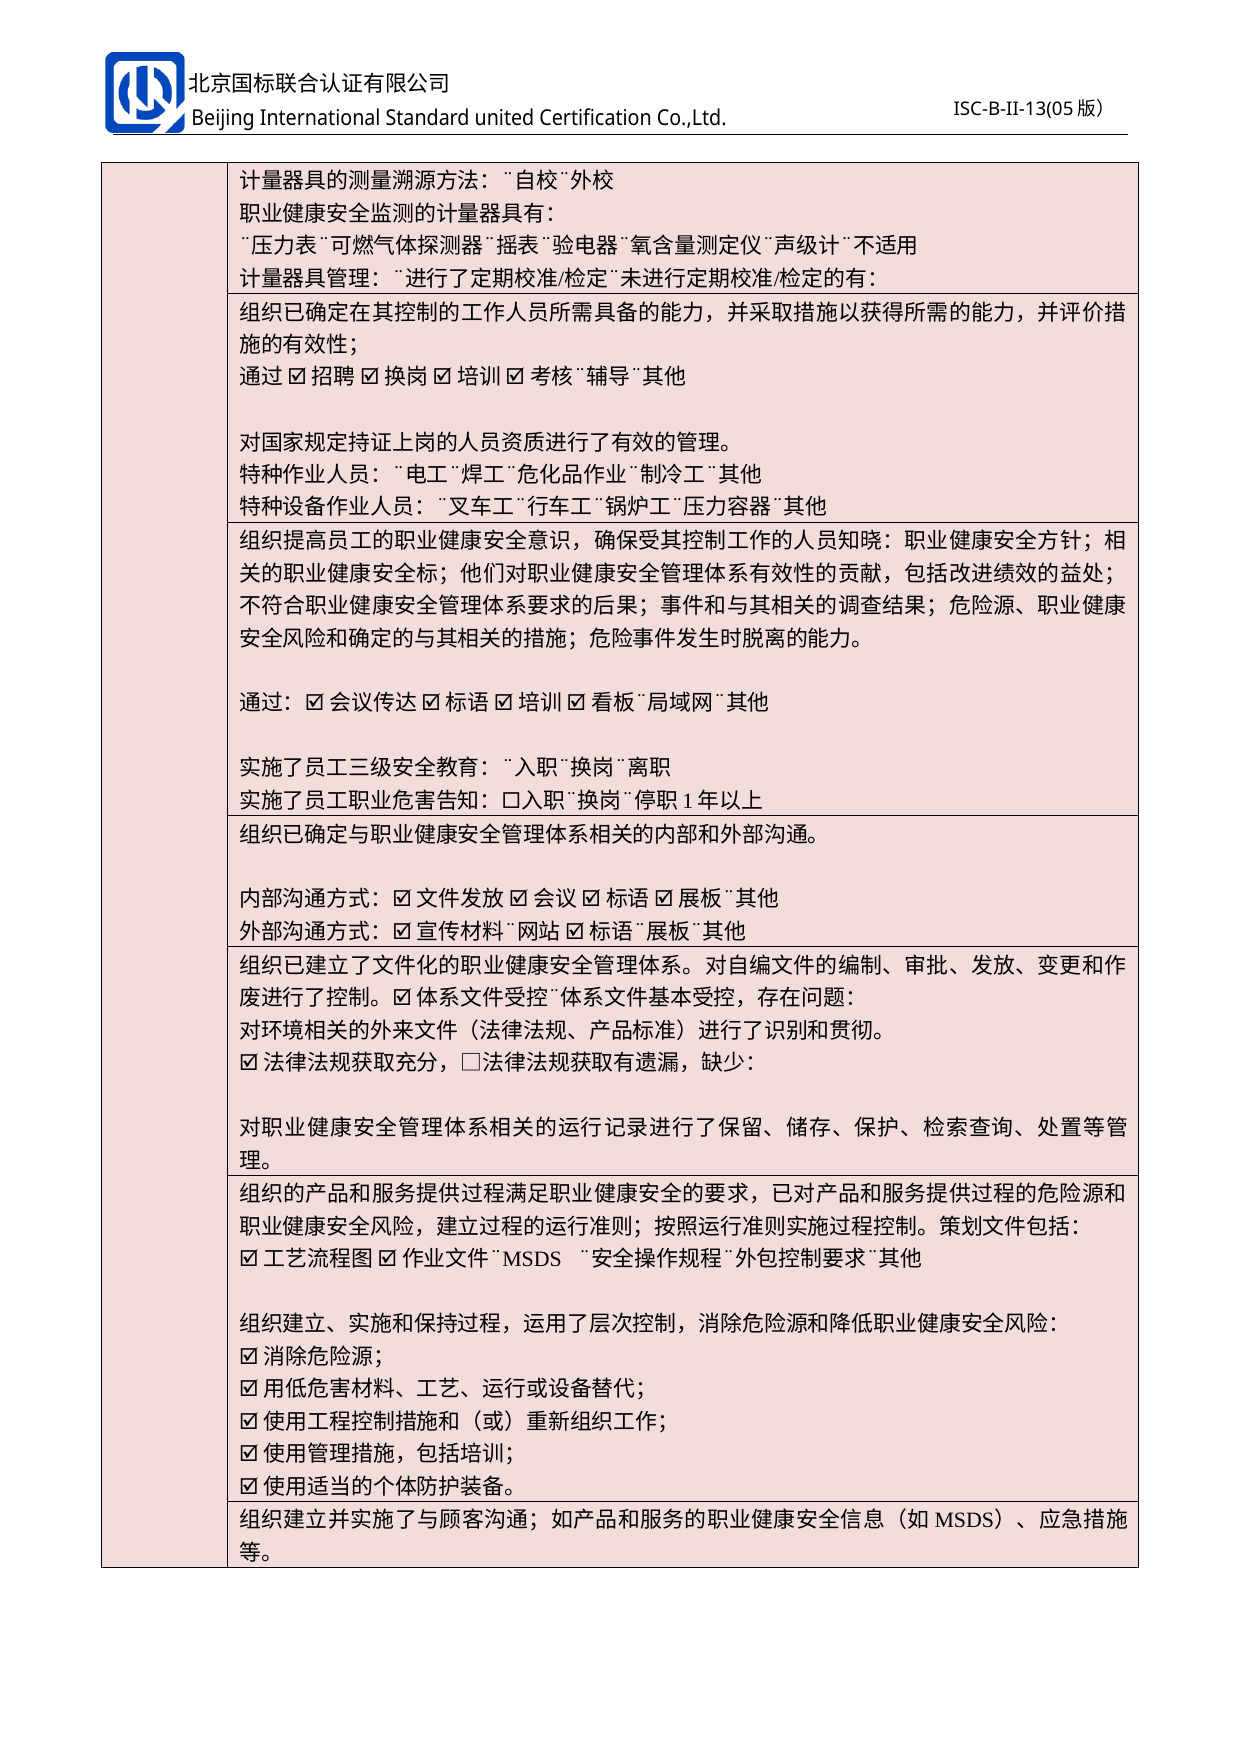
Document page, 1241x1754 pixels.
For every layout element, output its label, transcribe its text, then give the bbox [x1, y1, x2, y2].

table_cell 组织已确定与职业健康安全管理体系相关的内部和外部沟通。 内部沟通方式：文件发放会议标语展板¨其他 外部沟通方式：宣传材料¨网站标语¨展板¨其他 [228, 816, 1138, 946]
table_cell 组织提高员工的职业健康安全意识，确保受其控制工作的人员知晓：职业健康安全方针；相关的职业健康安全标；他们对职业健康安全管理体系有效性的贡献，包括改进绩效的益处；不符合职业健康安全管理体系要求的后果；事件和与其相关的调查结果；危险源、职业健康安全风险和确定的与其相关的措施；危险事件发生时脱离的能力。 通过：会议传达标语培训看板¨局域网¨其他 实施了员工三级安全教育：¨入职¨换岗¨离职 实施了员工职业危害告知：入职¨换岗¨停职1年以上 [228, 523, 1138, 815]
picture [105, 52, 185, 133]
table_cell 组织已确定在其控制的工作人员所需具备的能力，并采取措施以获得所需的能力，并评价措施的有效性； 通过招聘换岗培训考核¨辅导¨其他 对国家规定持证上岗的人员资质进行了有效的管理。 特种作业人员：¨电工¨焊工¨危化品作业¨制冷工¨其他 特种设备作业人员：¨叉车工¨行车工¨锅炉工¨压力容器¨其他 [228, 294, 1138, 522]
table_cell 计量器具的测量溯源方法：¨自校¨外校 职业健康安全监测的计量器具有： ¨压力表¨可燃气体探测器¨摇表¨验电器¨氧含量测定仪¨声级计¨不适用 计量器具管理：¨进行了定期校准/检定¨未进行定期校准/检定的有： [228, 163, 1138, 293]
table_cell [228, 1502, 1138, 1567]
table_cell 组织已建立了文件化的职业健康安全管理体系。对自编文件的编制、审批、发放、变更和作废进行了控制。体系文件受控¨体系文件基本受控，存在问题： 对环境相关的外来文件（法律法规、产品标准）进行了识别和贯彻。 法律法规获取充分，□法律法规获取有遗漏，缺少： 对职业健康安全管理体系相关的运行记录进行了保留、储存、保护、检索查询、处置等管理。 [228, 947, 1138, 1175]
table_cell 组织的产品和服务提供过程满足职业健康安全的要求，已对产品和服务提供过程的危险源和职业健康安全风险，建立过程的运行准则；按照运行准则实施过程控制。策划文件包括： 工艺流程图作业文件¨MSDS ¨安全操作规程¨外包控制要求¨其他 组织建立、实施和保持过程，运用了层次控制，消除危险源和降低职业健康安全风险： 消除危险源； 用低危害材料、工艺、运行或设备替代； 使用工程控制措施和（或）重新组织工作； 使用管理措施，包括培训； 使用适当的个体防护装备。 [228, 1176, 1138, 1501]
